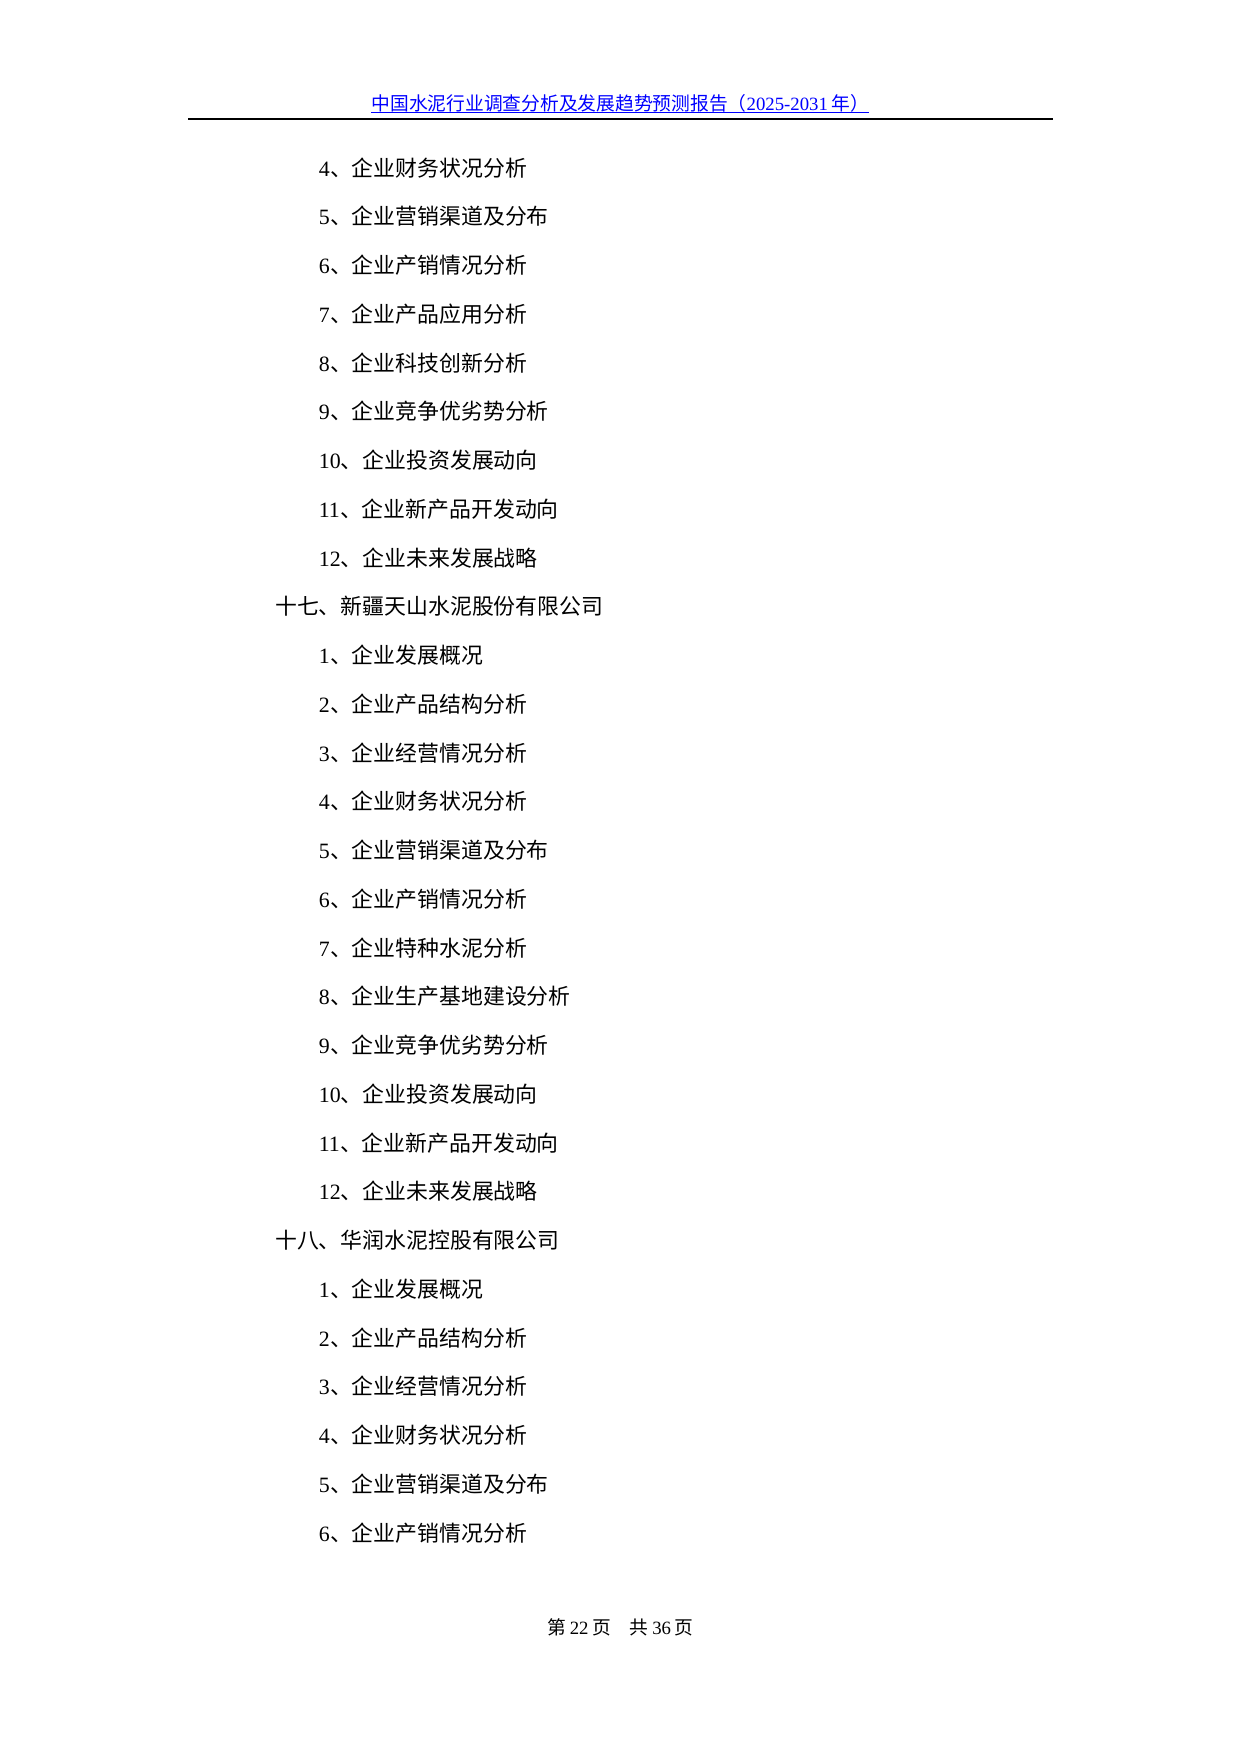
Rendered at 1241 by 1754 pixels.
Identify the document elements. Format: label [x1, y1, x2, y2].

text [187, 150, 1053, 1548]
